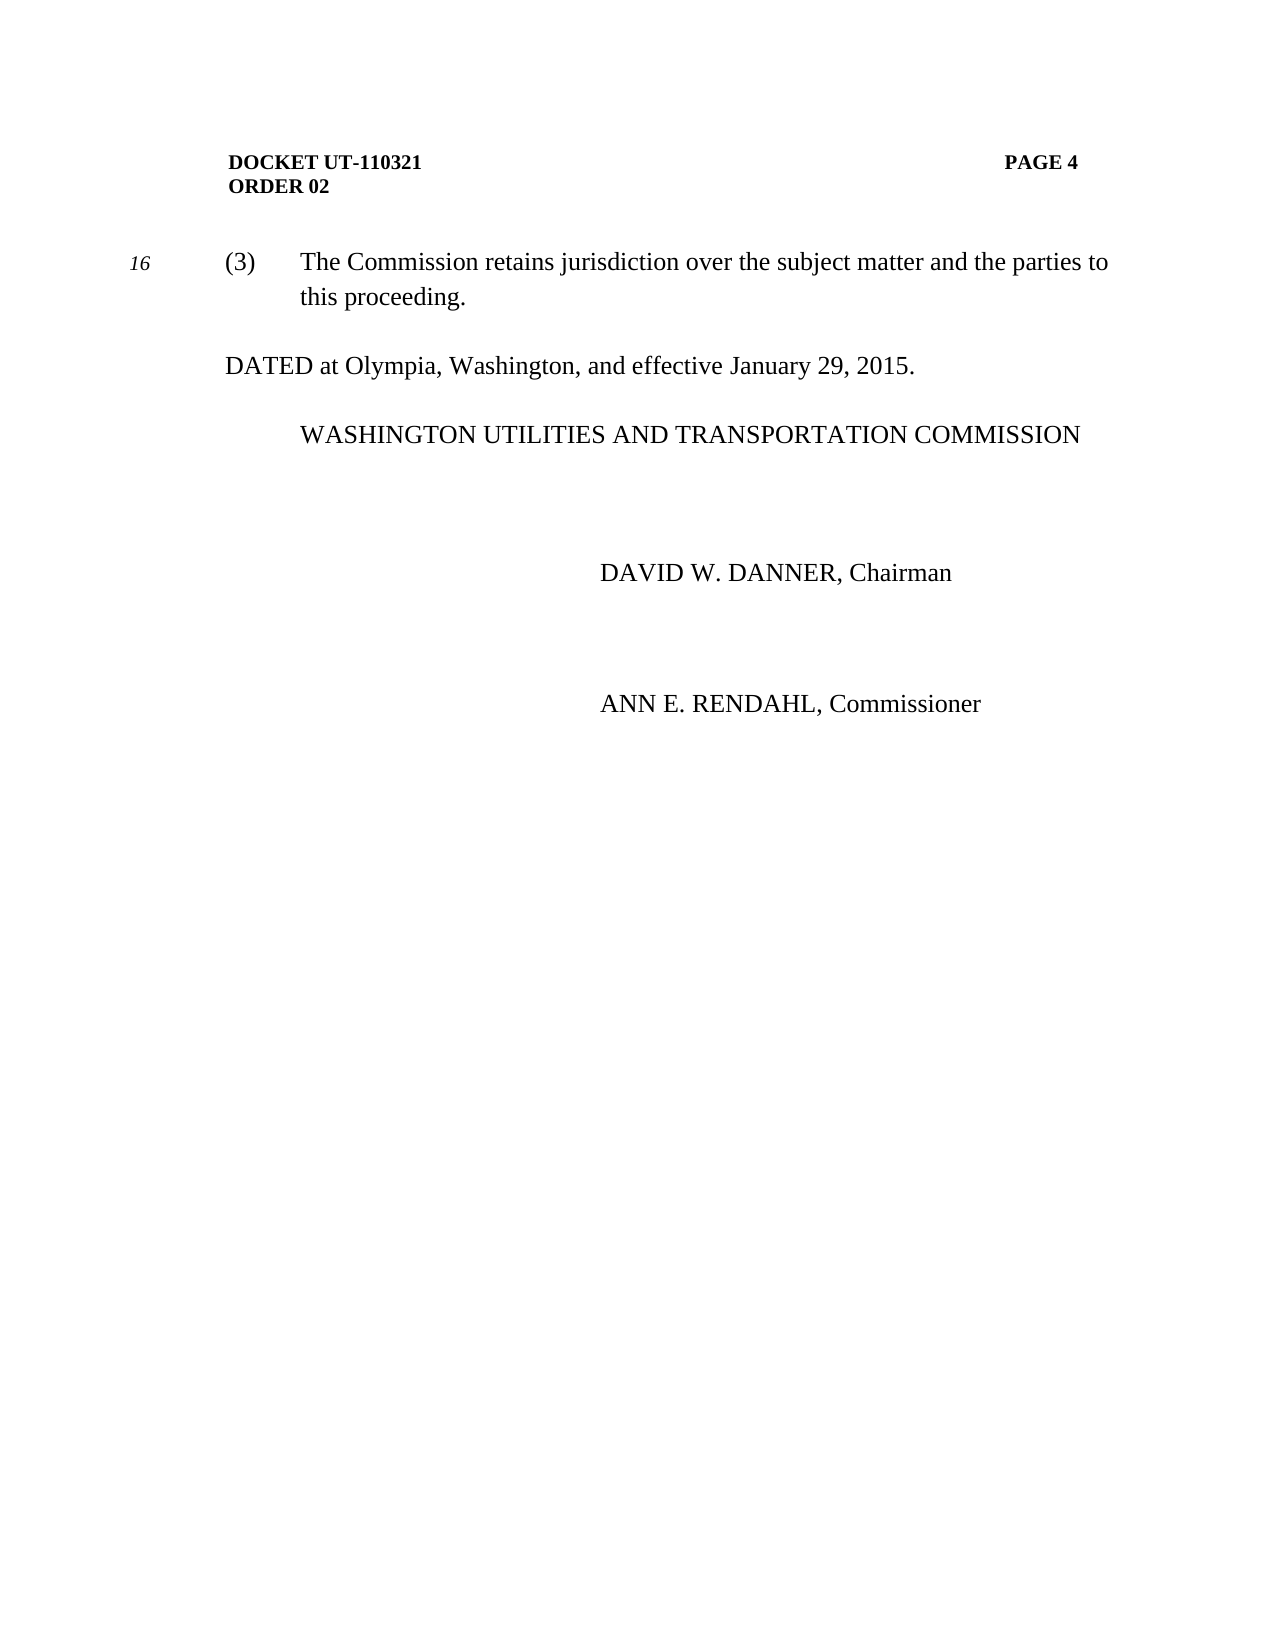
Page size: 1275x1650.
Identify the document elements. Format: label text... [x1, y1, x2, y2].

list (3) The Commission retains jurisdiction over the subject matter and the parties to this proceeding. [150, 246, 1125, 311]
text DAVID W. DANNER, Chairman [150, 557, 1125, 587]
text DATED at Olympia, Washington, and effective January 29, 2015February 26, 2009. [150, 350, 1125, 380]
text ANN E. RENDAHL, Commissioner [150, 688, 1125, 718]
text WASHINGTON UTILITIES AND TRANSPORTATION COMMISSION [150, 419, 1125, 449]
